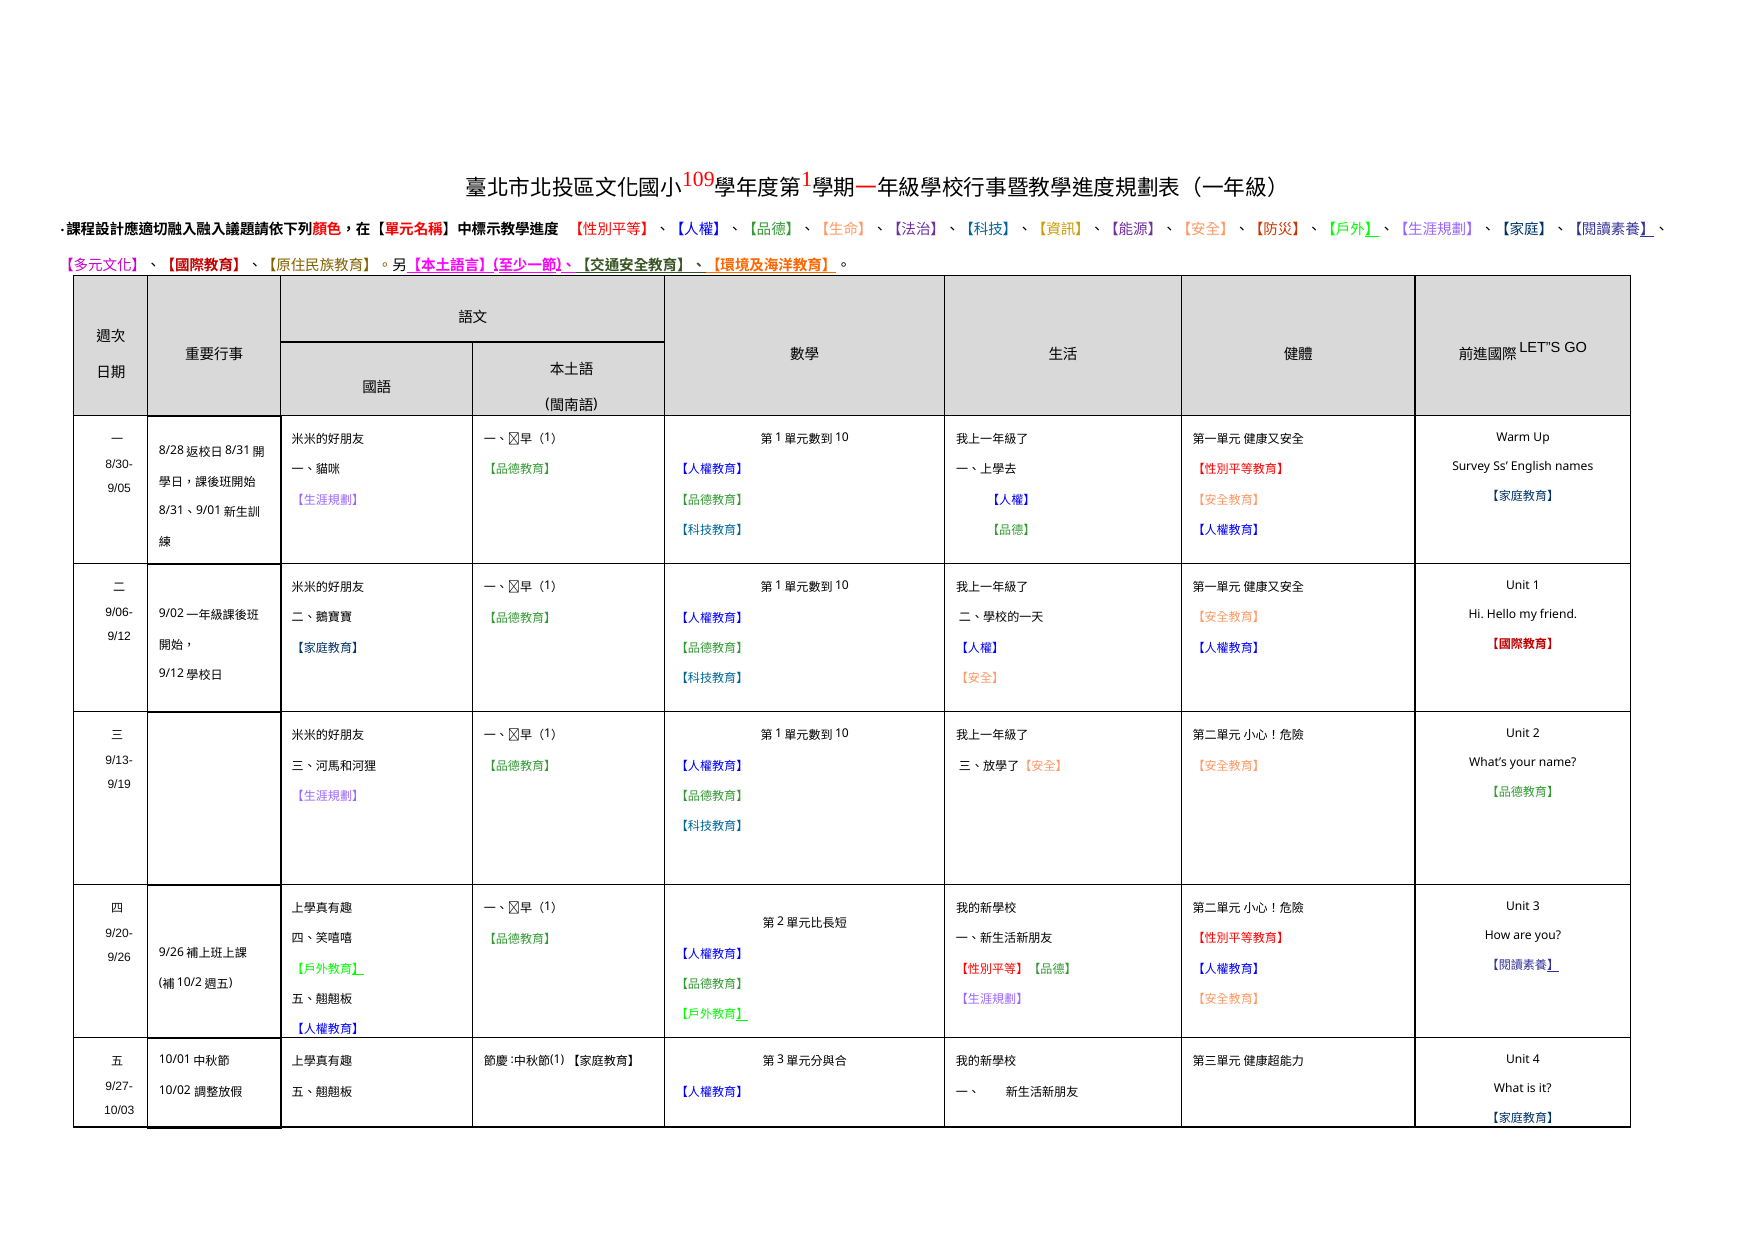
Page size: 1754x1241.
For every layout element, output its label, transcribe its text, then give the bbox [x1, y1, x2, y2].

table_cell [148, 1039, 280, 1126]
table_header 數學 [665, 276, 944, 415]
table_cell 9/06- 9/12 [74, 564, 147, 711]
table_header 語文 [281, 276, 664, 341]
table_cell [148, 886, 280, 1037]
table_cell 我上一年級了 二、學校的一天 【人權】 【安全】 [945, 564, 1181, 711]
table_cell 第一單元 健康又安全 【性別平等教育】 【安全教育】 【人權教育】 [1182, 416, 1414, 563]
table_cell [148, 417, 280, 563]
table_cell 四 9/20- 9/26 [74, 885, 147, 1037]
text ․另【本土語言】(至少一節)、【交通安全教育】、【環境及海洋教育】。 [59, 202, 1695, 275]
table_cell 五 9/27- 10/03 [74, 1038, 147, 1126]
table_cell 第1單元數到10 【人權教育】 【品德教育】 【科技教育】 [665, 416, 944, 563]
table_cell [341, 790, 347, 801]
table_cell Unit 4 What is it? [1416, 1038, 1630, 1126]
table_header 生活 [945, 276, 1181, 415]
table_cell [665, 1038, 944, 1126]
table_cell 第二單元 小心！危險 【安全教育】 [1182, 712, 1414, 884]
table_cell 米米的好朋友 三、河馬和河狸 【生涯規劃】 [282, 712, 472, 884]
table_cell 一、𠢕早（1） 【品德教育】 [473, 416, 664, 563]
table_cell 三 9/13- 9/19 [74, 712, 147, 884]
table_cell 第二單元 小心！危險 【性別平等教育】 【人權教育】 【安全教育】 [1182, 885, 1414, 1037]
table_cell 本土語 (閩南語) [473, 343, 664, 415]
table_cell 第三單元 健康超能力 [1182, 1038, 1414, 1126]
table_cell 我上一年級了 一、上學去 【人權】 【品德】 [945, 416, 1181, 563]
table_cell [148, 713, 280, 884]
table_cell 第2單元比長短 【人權教育】 【品德教育】 【戶外教育】 [665, 885, 944, 1037]
table_cell 我上一年級了 三、放學了【安全】 [945, 712, 1181, 884]
table_cell 我的新學校 一、新生活新朋友 【性別平等】【品德】 【生涯規劃】 [945, 885, 1181, 1037]
table_header 前進國際LET”S GO [1416, 276, 1630, 415]
table_cell 節慶 :中秋節(1) 【家庭教育】 [473, 1038, 664, 1126]
table_cell 一、𠢕早（1） 【品德教育】 [473, 885, 664, 1037]
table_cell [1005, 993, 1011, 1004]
table_cell 一 8/30- 9/05 [74, 416, 147, 563]
table_cell 一、𠢕早（1） 【品德教育】 [473, 712, 664, 884]
table_header 健體 [1182, 276, 1414, 415]
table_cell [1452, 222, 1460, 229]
table_cell Unit 2 What’s your name? 【品德教育】 [1416, 712, 1630, 884]
table_cell 上學真有趣 五、翹翹板 【人權教育】 [282, 1038, 472, 1126]
table_cell 上學真有趣 四、笑嘻嘻 【戶外教育】 五、翹翹板 【人權教育】 [282, 885, 472, 1037]
table_cell Unit 1 Hi. Hello my friend. [1416, 564, 1630, 711]
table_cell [945, 1038, 1181, 1126]
table_cell 米米的好朋友 一、貓咪 【生涯規劃】 [282, 416, 472, 563]
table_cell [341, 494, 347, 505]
table_cell 第1單元數到10 【人權教育】 【品德教育】 【科技教育】 [665, 712, 944, 884]
table_cell Warm Up Survey Ss’ English names [1416, 416, 1630, 563]
table_cell 第一單元 健康又安全 【安全教育】 【人權教育】 [1182, 564, 1414, 711]
table_cell [148, 565, 280, 711]
table_cell 第1單元數到10 【人權教育】 【品德教育】 【科技教育】 [665, 564, 944, 711]
table_header 重要行事 [148, 276, 280, 415]
text 1091 [59, 148, 1695, 202]
table_cell 國語 [281, 343, 472, 415]
table_cell 米米的好朋友 二、鵝寶寶 【家庭教育】 [282, 564, 472, 711]
table_cell Unit 3 How are you? [1416, 885, 1630, 1037]
table_header 週次 日期 [74, 276, 147, 415]
table_cell 一、𠢕早（1） 【品德教育】 [473, 564, 664, 711]
